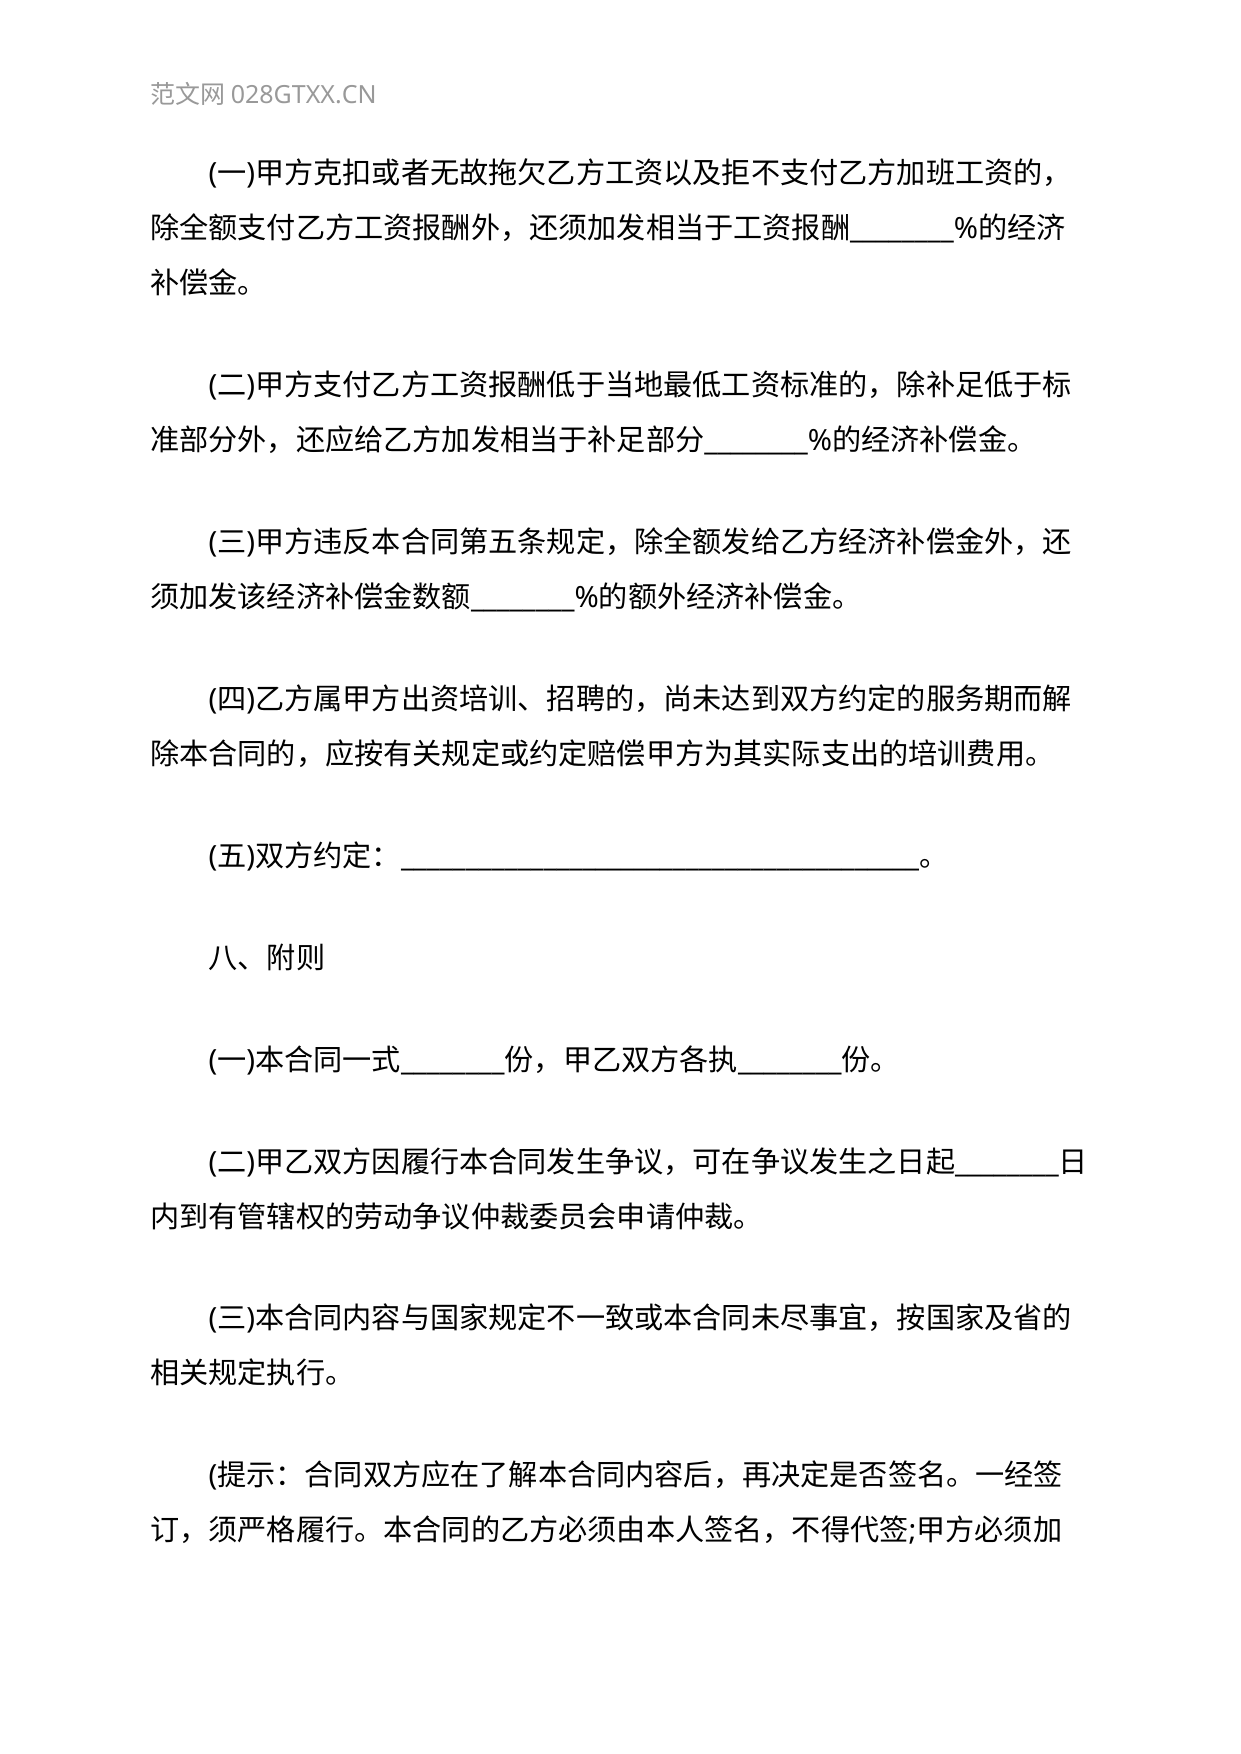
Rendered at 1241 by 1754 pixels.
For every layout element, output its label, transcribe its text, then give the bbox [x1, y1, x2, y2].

text (一)甲方克扣或者无故拖欠乙方工资以及拒不支付乙方加班工资的，除全额支付乙方工资报酬外，还须加发相当于工资报酬________%的经济补偿金。 [150, 150, 1090, 302]
text (四)乙方属甲方出资培训、招聘的，尚未达到双方约定的服务期而解除本合同的，应按有关规定或约定赔偿甲方为其实际支出的培训费用。 [150, 676, 1090, 773]
text (二)甲方支付乙方工资报酬低于当地最低工资标准的，除补足低于标准部分外，还应给乙方加发相当于补足部分________%的经济补偿金。 [150, 362, 1090, 459]
text 八、附则 [150, 934, 1090, 977]
text (三)甲方违反本合同第五条规定，除全额发给乙方经济补偿金外，还须加发该经济补偿金数额________%的额外经济补偿金。 [150, 519, 1090, 616]
text (三)本合同内容与国家规定不一致或本合同未尽事宜，按国家及省的相关规定执行。 [150, 1295, 1090, 1392]
text (五)双方约定：________________________________________。 [150, 832, 1090, 875]
text (一)本合同一式________份，甲乙双方各执________份。 [150, 1036, 1090, 1079]
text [150, 1452, 1090, 1549]
text (二)甲乙双方因履行本合同发生争议，可在争议发生之日起________日内到有管辖权的劳动争议仲裁委员会申请仲裁。 [150, 1138, 1090, 1236]
